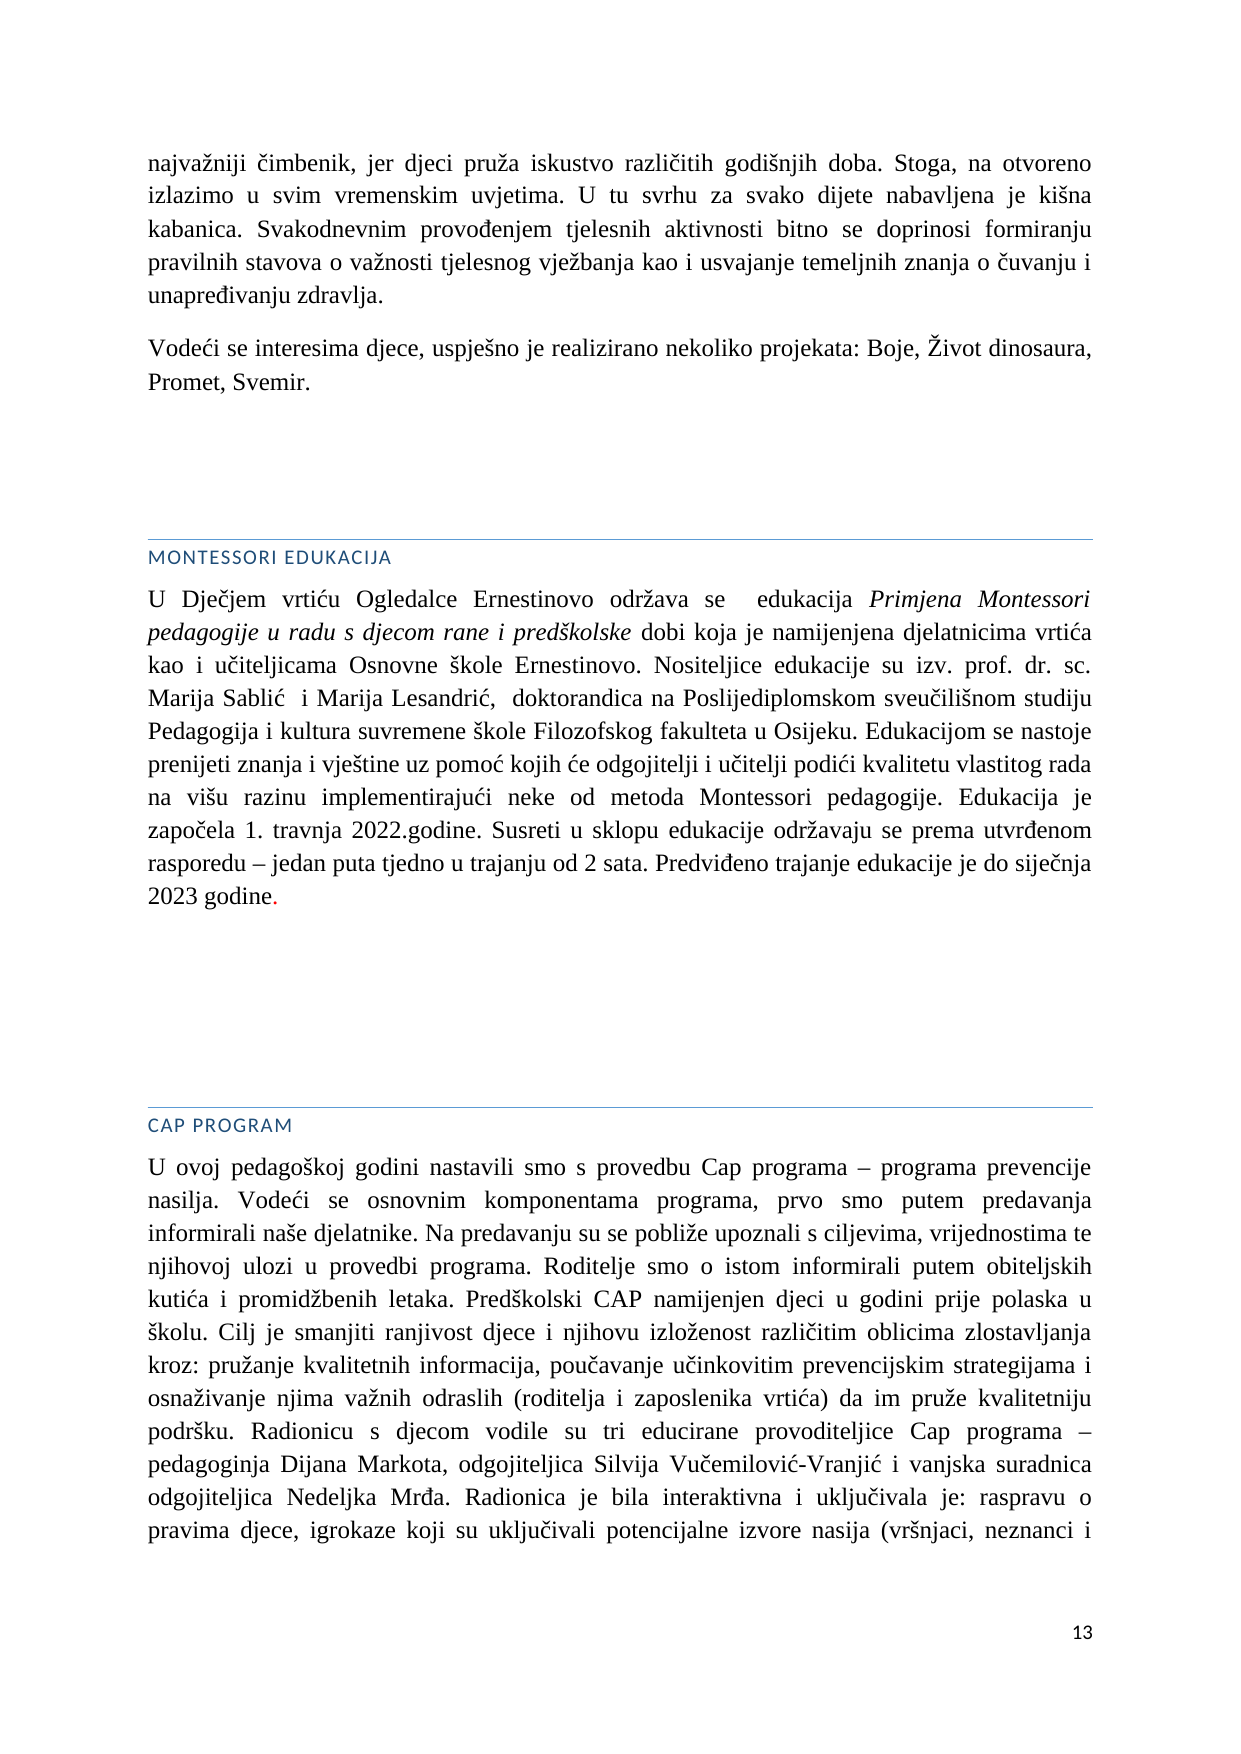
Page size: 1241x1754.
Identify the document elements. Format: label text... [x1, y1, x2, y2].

text U Dječjem vrtiću Ogledalce Ernestinovo održava se edukacija Primjena Montessori pedagogije u radu s djecom rane i predškolske dobi koja je namijenjena djelatnicima vrtića kao i učiteljicama Osnovne škole Ernestinovo. Nositeljice edukacije su izv. prof. dr. sc. Marija Sablić i Marija Lesandrić, doktorandica na Poslijediplomskom sveučilišnom studiju Pedagogija i kultura suvremene škole Filozofskog fakulteta u Osijeku. Edukacijom se nastoje prenijeti znanja i vještine uz pomoć kojih će odgojitelji i učitelji podići kvalitetu vlastitog rada na višu razinu implementirajući neke od metoda Montessori pedagogije. Edukacija je započela 1. travnja 2022.godine. Susreti u sklopu edukacije održavaju se prema utvrđenom rasporedu – jedan puta tjedno u trajanju od 2 sata. Predviđeno trajanje edukacije je do siječnja 2023 godine. [148, 584, 1093, 910]
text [148, 148, 1093, 308]
text Cap program [148, 1108, 1093, 1138]
subtitle MONTESSORI EDUKACIJA [148, 540, 1093, 570]
text Vodeći se interesima djece, uspješno je realizirano nekoliko projekata: Boje, Život dinosaura, Promet, Svemir. [148, 333, 1093, 395]
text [148, 1152, 1093, 1544]
